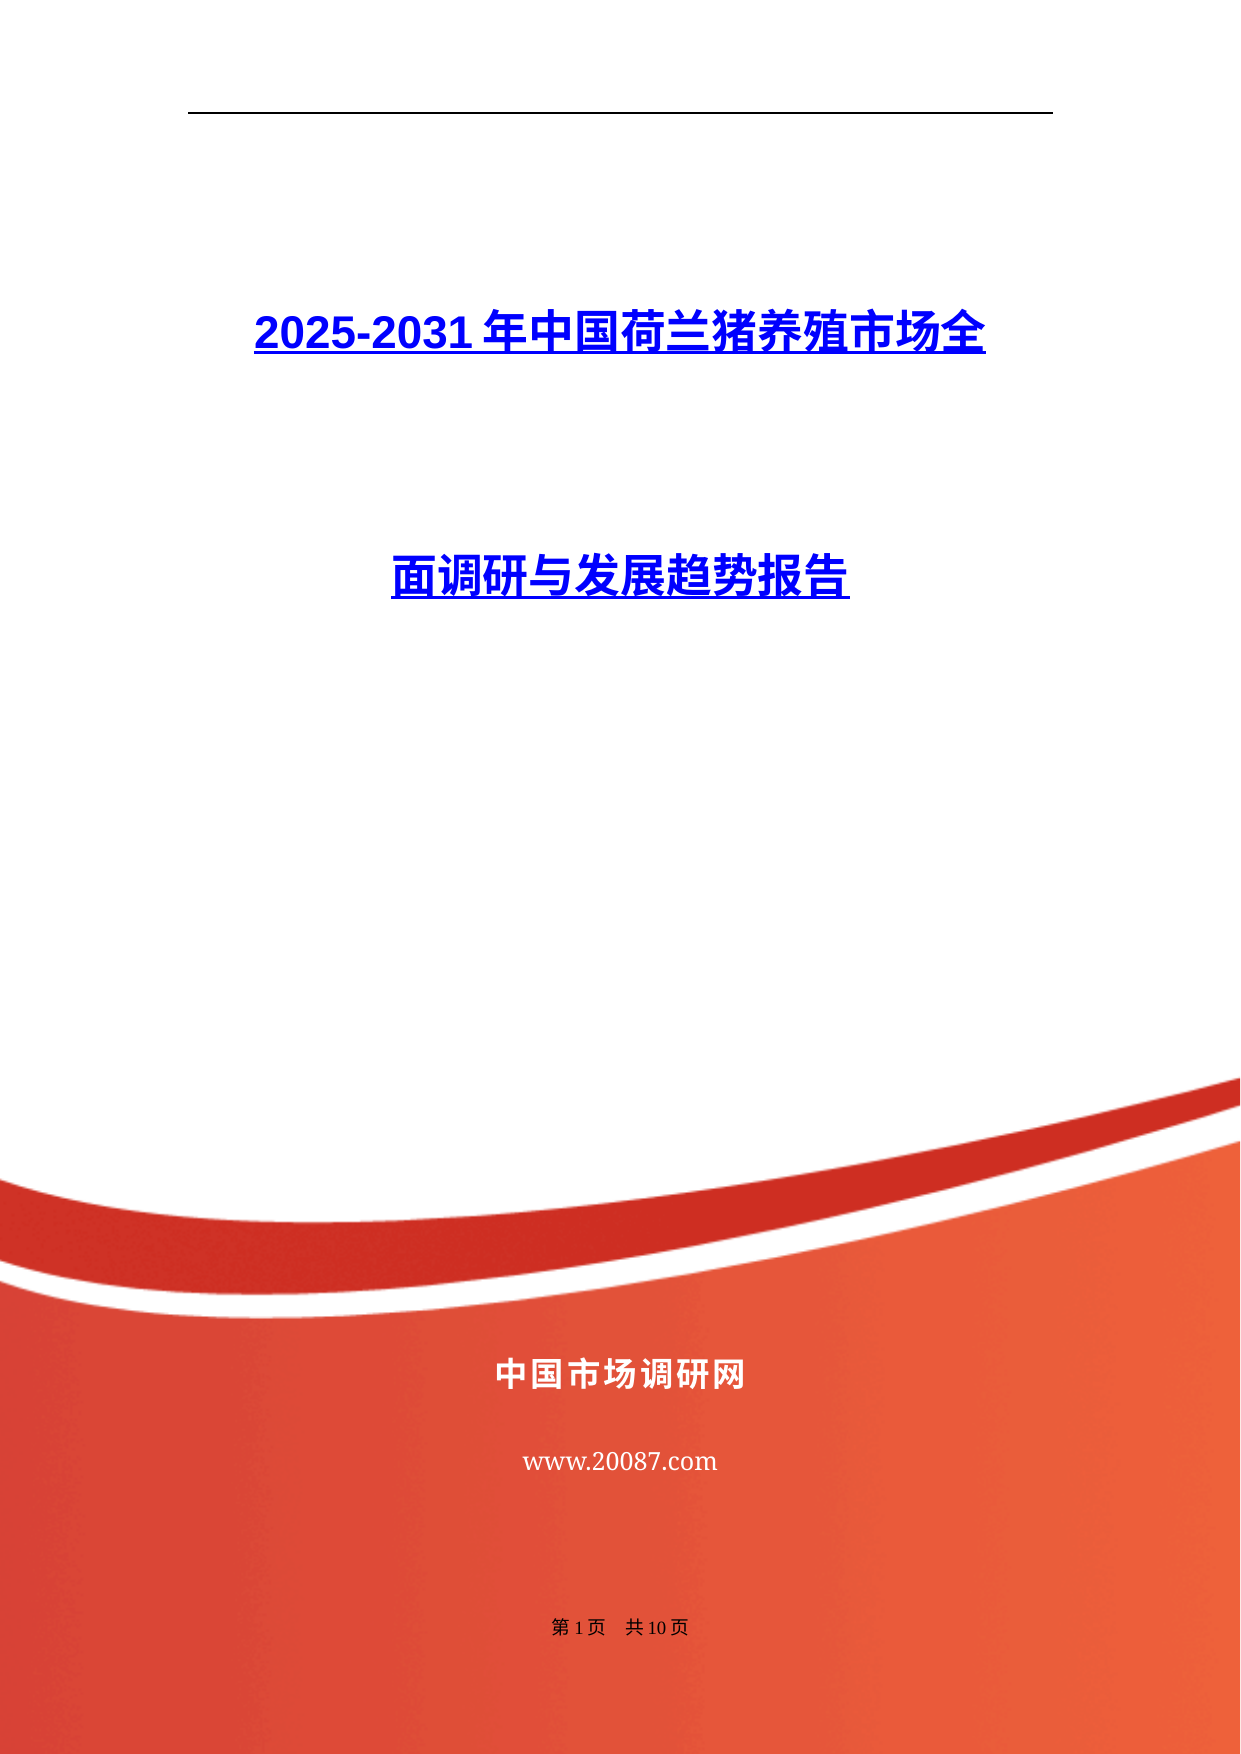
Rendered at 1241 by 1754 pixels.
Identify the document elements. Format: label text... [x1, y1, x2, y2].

text www.20087.com [187, 1428, 1053, 1493]
picture [0, 1006, 1241, 1754]
table_header 2025-2031年中国荷兰猪养殖市场全面调研与发展趋势报告 [188, 207, 1053, 773]
subtitle 中国市场调研网 [187, 1339, 1053, 1404]
